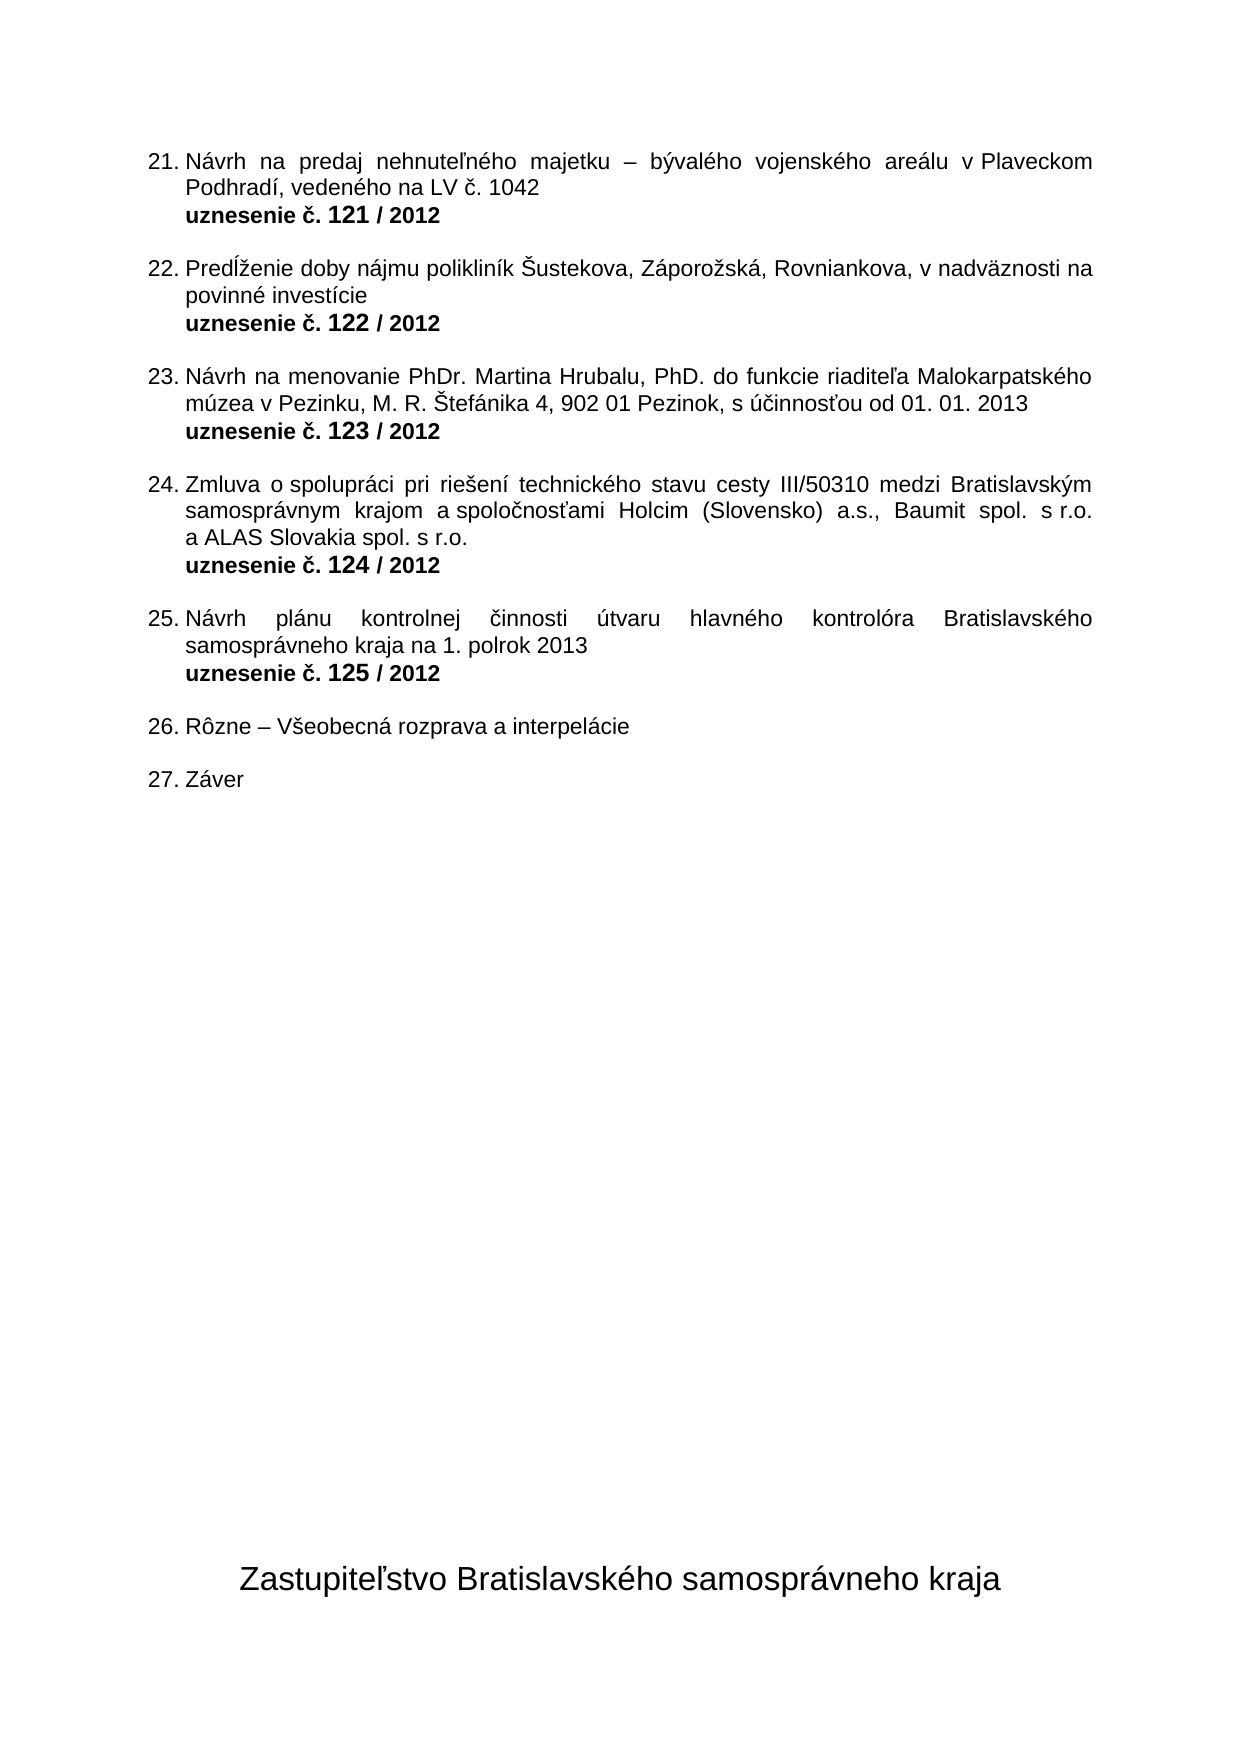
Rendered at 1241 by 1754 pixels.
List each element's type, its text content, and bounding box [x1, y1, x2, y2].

list uznesenie č. 122 / 2012 [185, 308, 1093, 337]
list Záver [148, 766, 1093, 792]
list uznesenie č. 121 / 2012 [185, 200, 1093, 229]
list uznesenie č. 125 / 2012 [185, 658, 1093, 687]
list Predĺženie doby nájmu polikliník Šustekova, Záporožská, Rovniankova, v nadväznosti na povinné investície [148, 255, 1093, 308]
list Rôzne – Všeobecná rozprava a interpelácie [148, 713, 1093, 739]
list Návrh na predaj nehnuteľného majetku – bývalého vojenského areálu v Plaveckom Podhradí, vedeného na LV č. 1042 [148, 148, 1093, 200]
title Zastupiteľstvo Bratislavského samosprávneho kraja [148, 1559, 1093, 1597]
list Návrh na menovanie PhDr. Martina Hrubalu, PhD. do funkcie riaditeľa Malokarpatského múzea v Pezinku, M. R. Štefánika 4, 902 01 Pezinok, s účinnosťou od 01. 01. 2013 [148, 363, 1093, 416]
list uznesenie č. 123 / 2012 [185, 416, 1093, 445]
list uznesenie č. 124 / 2012 [185, 550, 1093, 579]
list Zmluva o spolupráci pri riešení technického stavu cesty III/50310 medzi Bratislavským samosprávnym krajom a spoločnosťami Holcim (Slovensko) a.s., Baumit spol. s r.o. a ALAS Slovakia spol. s r.o. [148, 471, 1093, 550]
list Návrh plánu kontrolnej činnosti útvaru hlavného kontrolóra Bratislavského samosprávneho kraja na 1. polrok 2013 [148, 605, 1093, 658]
